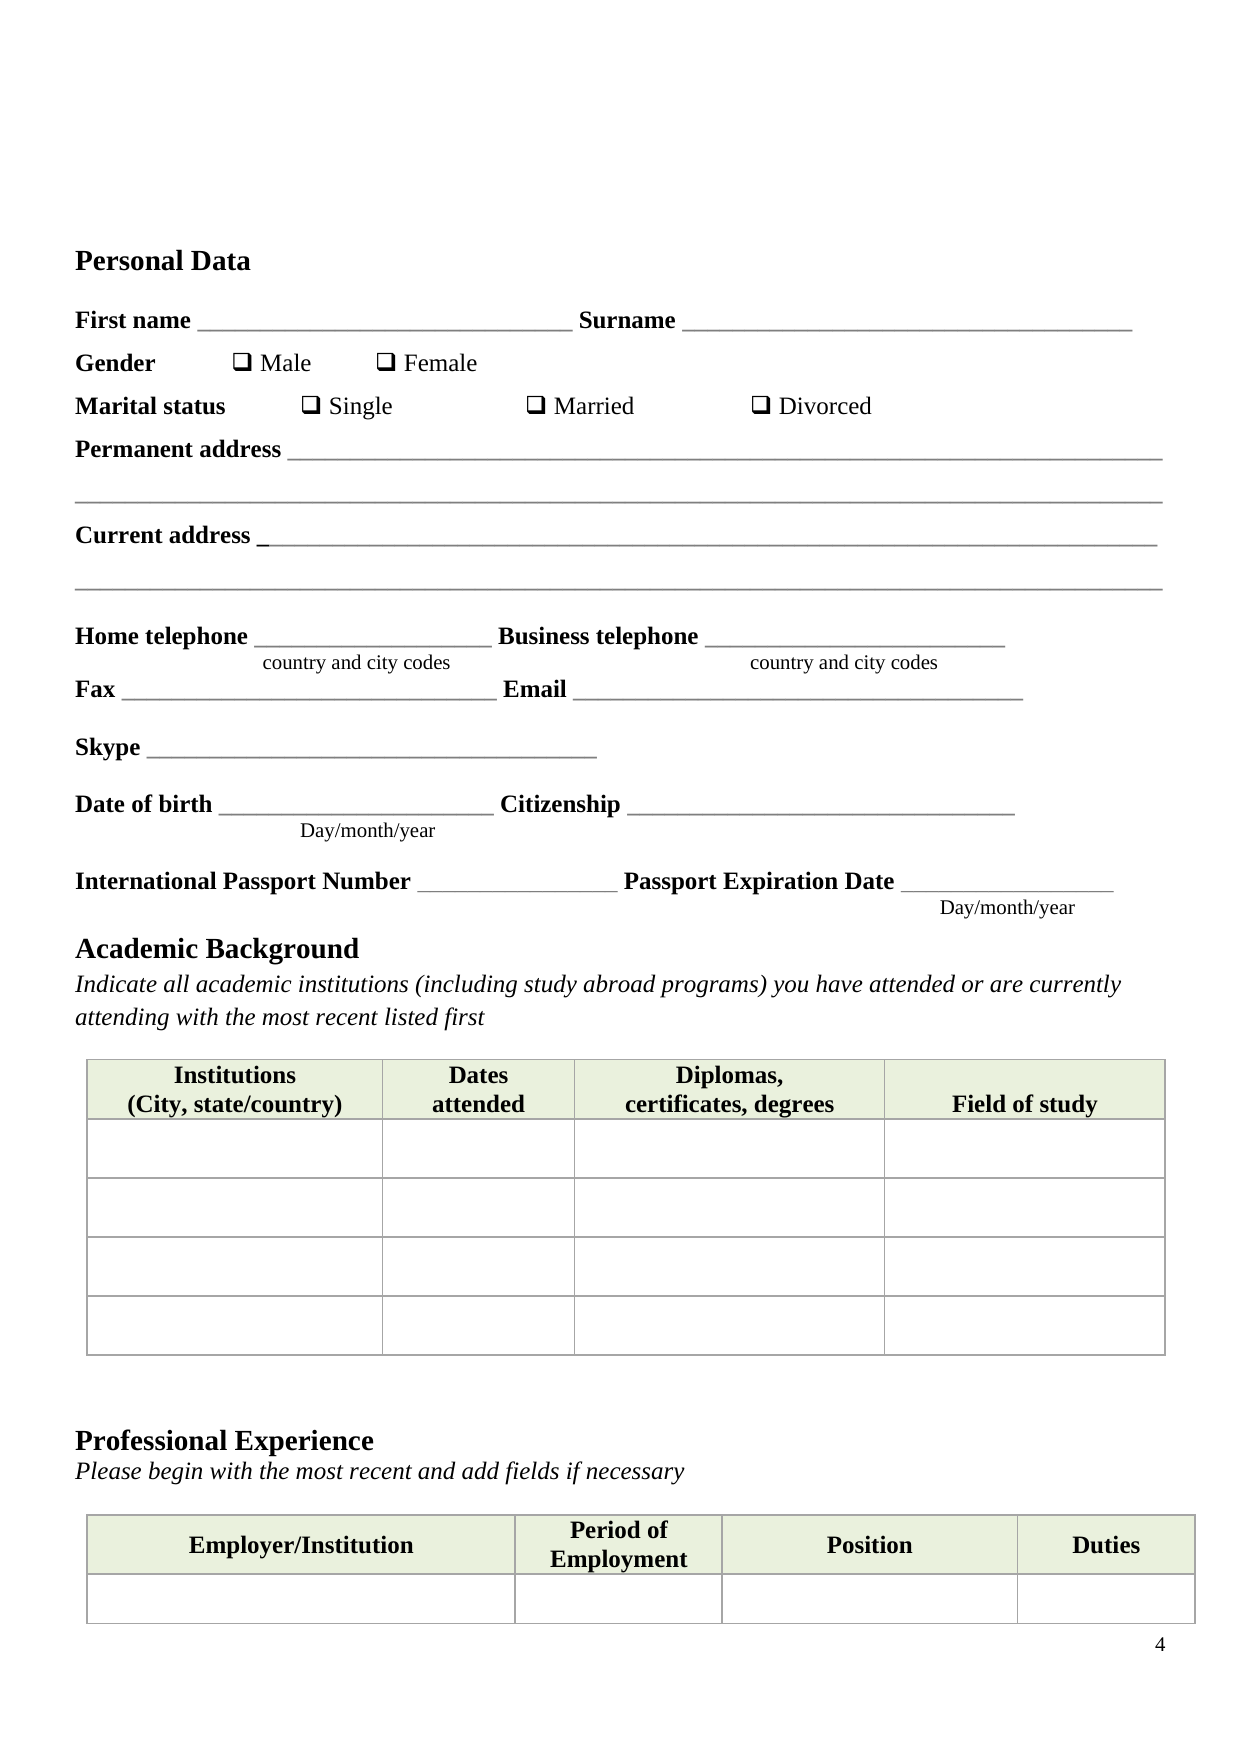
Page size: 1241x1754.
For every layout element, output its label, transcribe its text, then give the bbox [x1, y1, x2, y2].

table_cell [383, 1120, 574, 1177]
table_header Position [723, 1516, 1017, 1573]
table_cell [383, 1238, 574, 1295]
table_cell [1018, 1575, 1194, 1623]
text Day/month/year [75, 818, 1165, 842]
table_header Dates attended [383, 1060, 574, 1118]
table_cell [575, 1179, 884, 1236]
text Academic Background [75, 931, 1165, 964]
text Please begin with the most recent and add fields if necessary [75, 1456, 1165, 1485]
text Marital status Single Married Divorced [75, 391, 1165, 420]
text Day/month/year [75, 895, 1165, 919]
table_cell [575, 1297, 884, 1354]
table_cell [516, 1575, 721, 1623]
table_cell [88, 1297, 382, 1354]
table_cell [88, 1238, 382, 1295]
table_cell [88, 1120, 382, 1177]
table_cell [88, 1179, 382, 1236]
table_cell [575, 1238, 884, 1295]
text Personal Data [75, 243, 1165, 276]
table_cell [885, 1297, 1164, 1354]
table_header Employer/Institution [88, 1516, 514, 1573]
table_header Field of study [885, 1060, 1164, 1118]
table_header Period of Employment [516, 1516, 721, 1573]
text Gender Male Female [75, 348, 1165, 377]
table_cell [723, 1575, 1017, 1623]
text Home telephone ___________________ Business telephone ________________________ [75, 621, 1165, 650]
text Skype ____________________________________ [75, 732, 1165, 760]
text Date of birth ______________________ Citizenship _______________________________ [75, 789, 1165, 818]
table_cell [885, 1238, 1164, 1295]
table_header Diplomas, certificates, degrees [575, 1060, 884, 1118]
table_cell [885, 1179, 1164, 1236]
text Permanent address ______________________________________________________________________ _______________________________________________________________________________________ Current address ________________________________________________________________________ [75, 434, 1165, 549]
text Indicate all academic institutions (including study abroad programs) you have attended or are currently attending with the most recent listed first [75, 969, 1165, 1031]
text country and city codes country and city codes [75, 650, 1165, 674]
text International Passport Number ________________ Passport Expiration Date _________________ [75, 866, 1165, 895]
text Professional Experience [75, 1423, 1165, 1456]
text Fax ______________________________ Email ____________________________________ [75, 674, 1165, 703]
table_header Institutions (City, state/country) [88, 1060, 382, 1118]
text First name ______________________________ Surname ____________________________________ [75, 305, 1165, 334]
table_cell [383, 1297, 574, 1354]
table_header Duties [1018, 1516, 1194, 1573]
table_cell [383, 1179, 574, 1236]
table_cell [575, 1120, 884, 1177]
text _______________________________________________________________________________________ [75, 564, 1165, 592]
table_cell [88, 1575, 514, 1623]
table_cell [885, 1120, 1164, 1177]
